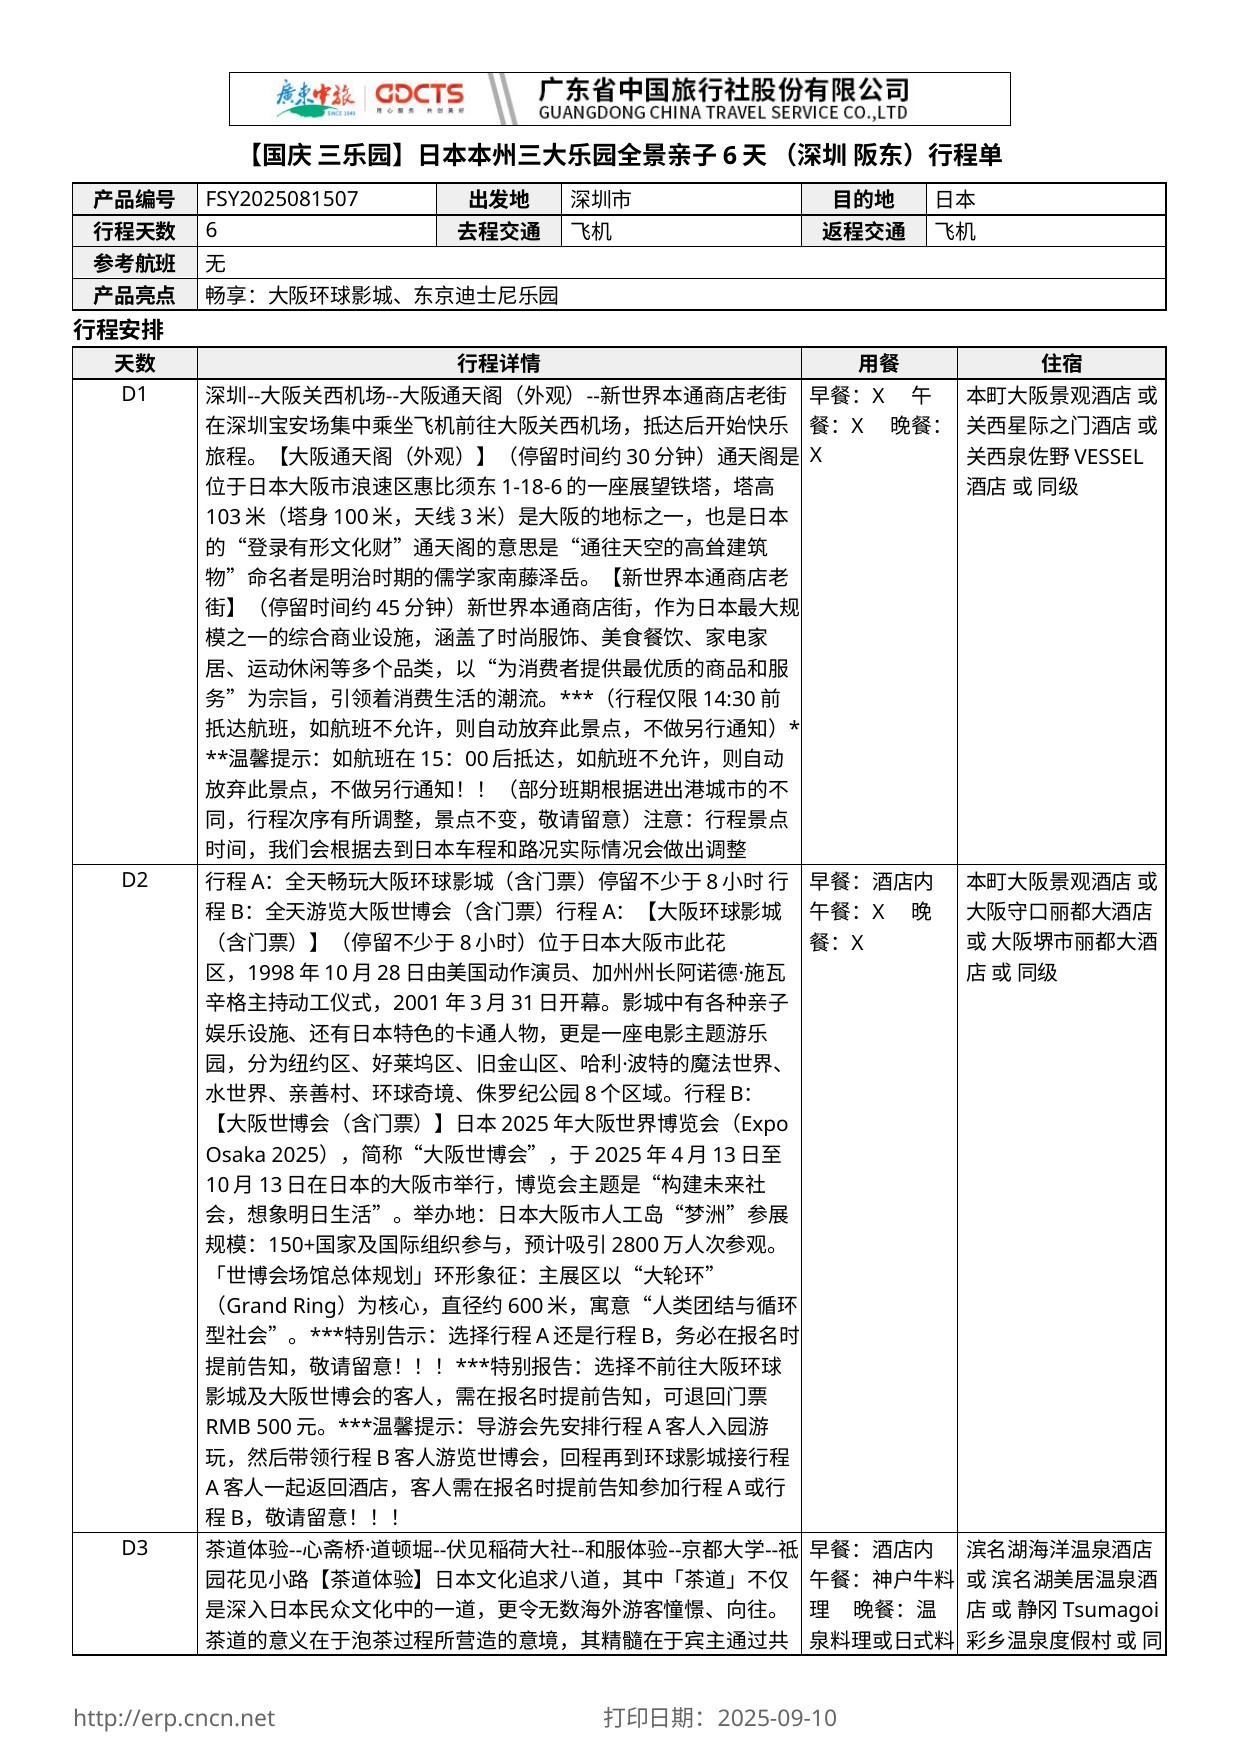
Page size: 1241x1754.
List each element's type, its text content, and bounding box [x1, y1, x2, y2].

table_header 用餐 [802, 348, 957, 378]
table_cell 去程交通 [437, 216, 561, 246]
table_cell 早餐：酒店内 午餐：X 晚餐：X [802, 865, 957, 1532]
picture [230, 73, 1010, 125]
table_header FSY2025081507 [198, 184, 436, 214]
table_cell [802, 1533, 957, 1654]
table_cell 本町大阪景观酒店 或 关西星际之门酒店 或 关西泉佐野VESSEL酒店 或 同级 [958, 380, 1165, 864]
table_cell 飞机 [562, 216, 801, 246]
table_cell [198, 1533, 801, 1654]
table_cell 早餐：X 午餐：X 晚餐：X [802, 380, 957, 864]
table_header 行程详情 [198, 348, 801, 378]
table_header 产品编号 [73, 184, 197, 214]
table_cell D3 [73, 1533, 197, 1654]
table_header 日本 [927, 184, 1165, 214]
table_cell 畅享：大阪环球影城、东京迪士尼乐园 [198, 279, 1165, 309]
table_header 住宿 [958, 348, 1165, 378]
table_cell 无 [198, 247, 1165, 277]
table_header 出发地 [437, 184, 561, 214]
table_cell D1 [73, 380, 197, 864]
table_cell 产品亮点 [73, 279, 197, 309]
text 行程安排 [73, 312, 1167, 345]
table_cell 行程A：全天畅玩大阪环球影城（含门票）停留不少于8小时 行程B：全天游览大阪世博会（含门票） [198, 865, 801, 1532]
table_header 深圳市 [562, 184, 801, 214]
table_cell 6 [198, 216, 436, 246]
table_cell 行程天数 [73, 216, 197, 246]
table_header 目的地 [802, 184, 926, 214]
table_cell D2 [73, 865, 197, 1532]
table_header 天数 [73, 348, 197, 378]
text 【国庆 三乐园】日本本州三大乐园全景亲子6天 （深圳 阪东）行程单 [73, 136, 1167, 172]
table_cell 本町大阪景观酒店 或 大阪守口丽都大酒店 或 大阪堺市丽都大酒店 或 同级 [958, 865, 1165, 1532]
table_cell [958, 1533, 1165, 1654]
table_cell 返程交通 [802, 216, 926, 246]
table_cell 深圳--大阪关西机场--大阪通天阁（外观）--新世界本通商店老街 [198, 380, 801, 864]
table_cell 飞机 [927, 216, 1165, 246]
table_cell 参考航班 [73, 247, 197, 277]
